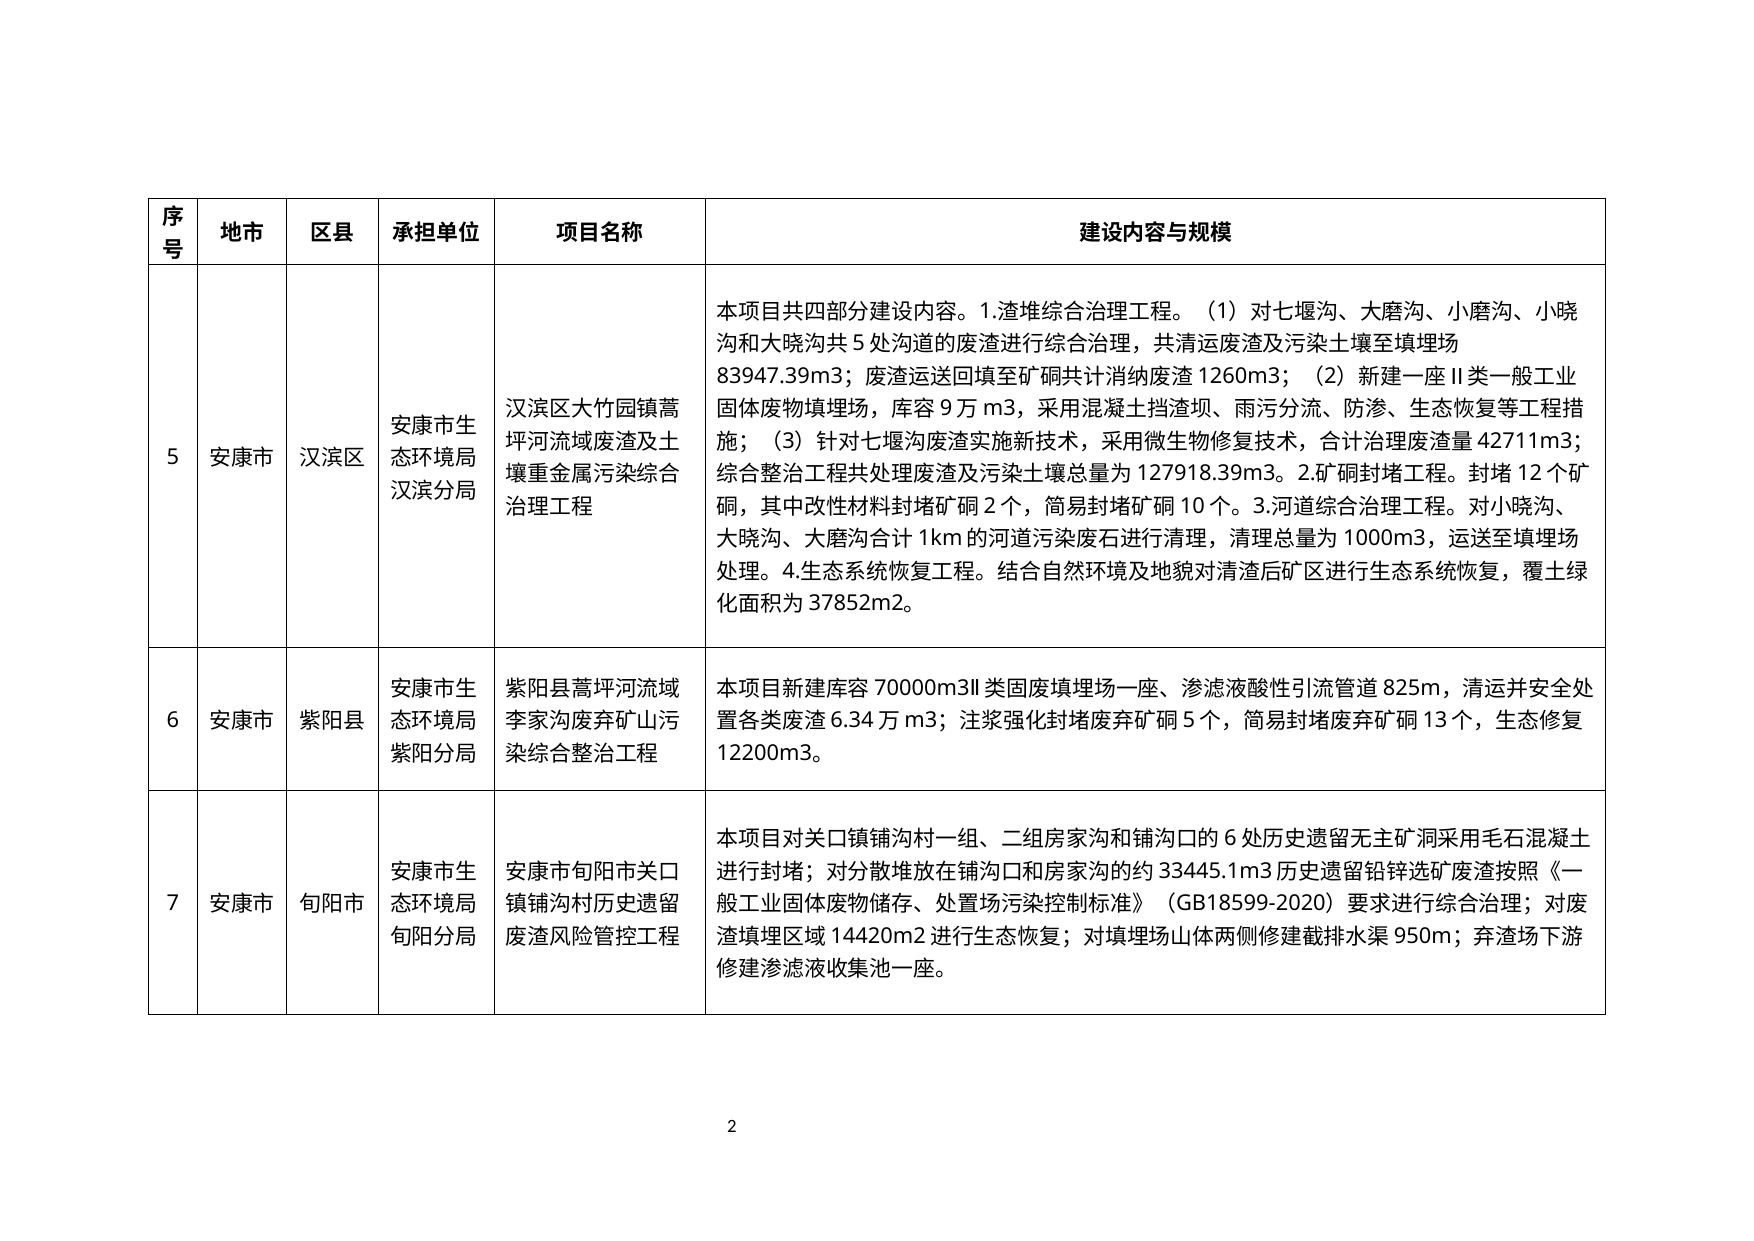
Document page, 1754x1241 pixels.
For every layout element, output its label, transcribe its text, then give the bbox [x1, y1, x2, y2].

table_header 承担单位 [379, 199, 494, 264]
table_header 项目名称 [495, 199, 705, 264]
table_header 区县 [287, 199, 378, 264]
table_cell 安康市 [198, 648, 286, 789]
table_cell 本项目共四部分建设内容。1.渣堆综合治理工程。（1）对七堰沟、大磨沟、小磨沟、小晓沟和大晓沟共5处沟道的废渣进行综合治理，共清运废渣及污染土壤至填埋场83947.39m3；废渣运送回填至矿硐共计消纳废渣1260m3；（2）新建一座Ⅱ类一般工业固体废物填埋场，库容9万m3，采用混凝土挡渣坝、雨污分流、防渗、生态恢复等工程措施；（3）针对七堰沟废渣实施新技术，采用微生物修复技术，合计治理废渣量42711m3；综合整治工程共处理废渣及污染土壤总量为127918.39m3。2.矿硐封堵工程。封堵12个矿硐，其中改性材料封堵矿硐2个，简易封堵矿硐10个。3.河道综合治理工程。对小晓沟、大晓沟、大磨沟合计1km的河道污染废石进行清理，清理总量为1000m3，运送至填埋场处理。4.生态系统恢复工程。结合自然环境及地貌对清渣后矿区进行生态系统恢复，覆土绿化面积为37852m2。 [706, 265, 1605, 647]
table_cell 6 [149, 648, 197, 789]
table_cell 安康市生态环境局汉滨分局 [379, 265, 494, 647]
table_cell 本项目对关口镇铺沟村一组、二组房家沟和铺沟口的6处历史遗留无主矿洞采用毛石混凝土进行封堵；对分散堆放在铺沟口和房家沟的约33445.1m3历史遗留铅锌选矿废渣按照《一般工业固体废物储存、处置场污染控制标准》（GB18599-2020）要求进行综合治理；对废渣填埋区域14420m2进行生态恢复；对填埋场山体两侧修建截排水渠950m；弃渣场下游修建渗滤液收集池一座。 [706, 791, 1605, 1014]
table_cell 汉滨区 [287, 265, 378, 647]
table_header 序号 [149, 199, 197, 264]
table_cell 紫阳县 [287, 648, 378, 789]
table_cell 本项目新建库容70000m3Ⅱ类固废填埋场一座、渗滤液酸性引流管道825m，清运并安全处置各类废渣6.34万m3；注浆强化封堵废弃矿硐5个，简易封堵废弃矿硐13个，生态修复12200m3。 [706, 648, 1605, 789]
table_cell 紫阳县蒿坪河流域李家沟废弃矿山污染综合整治工程 [495, 648, 705, 789]
table_cell 安康市生态环境局旬阳分局 [379, 791, 494, 1014]
table_header 建设内容与规模 [706, 199, 1605, 264]
table_cell 7 [149, 791, 197, 1014]
table_cell 安康市 [198, 791, 286, 1014]
table_header 地市 [198, 199, 286, 264]
table_cell 安康市生态环境局紫阳分局 [379, 648, 494, 789]
table_cell 安康市旬阳市关口镇铺沟村历史遗留废渣风险管控工程 [495, 791, 705, 1014]
table_cell 安康市 [198, 265, 286, 647]
table_cell 汉滨区大竹园镇蒿坪河流域废渣及土壤重金属污染综合治理工程 [495, 265, 705, 647]
table_cell 5 [149, 265, 197, 647]
table_cell 旬阳市 [287, 791, 378, 1014]
